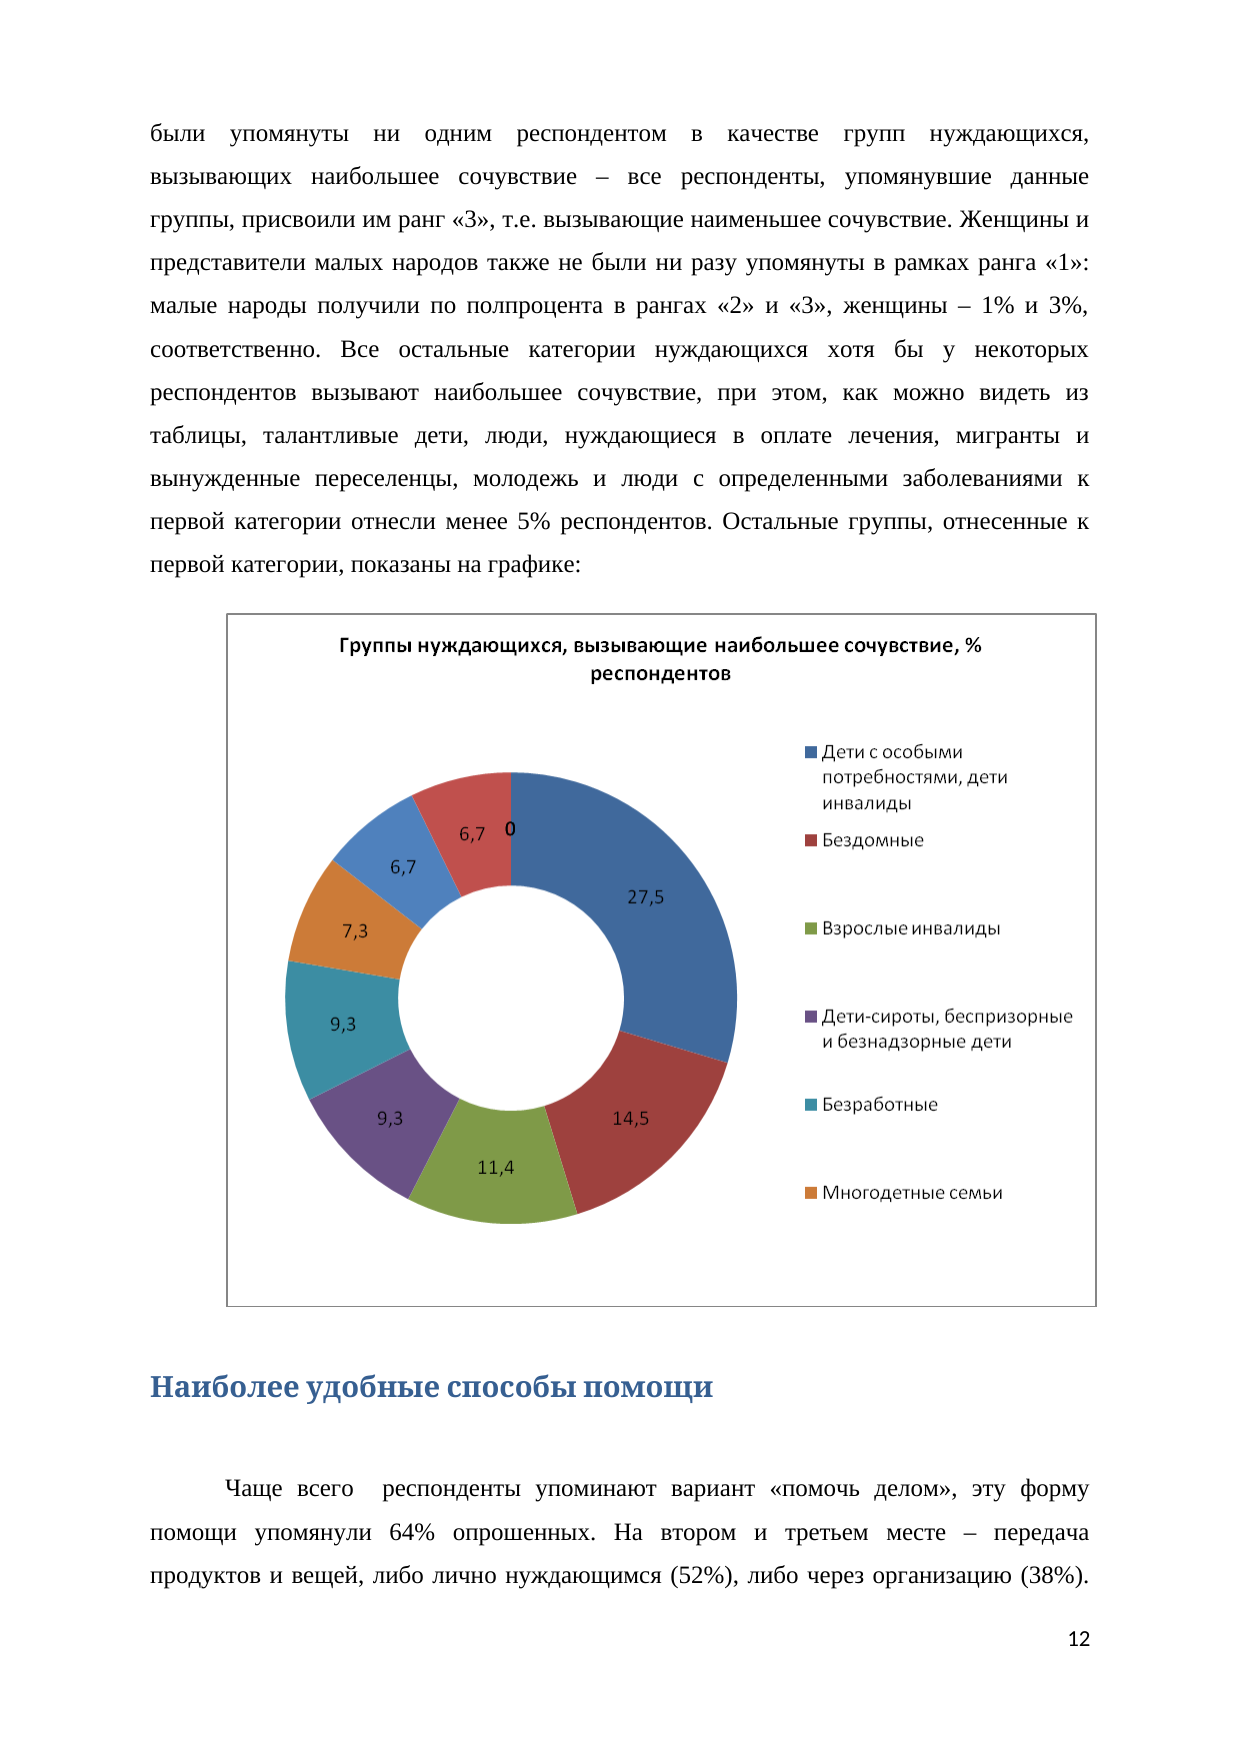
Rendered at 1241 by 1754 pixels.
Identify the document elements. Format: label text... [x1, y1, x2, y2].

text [150, 118, 1090, 578]
subtitle Наиболее удобные способы помощи [150, 1371, 1090, 1404]
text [150, 1473, 1090, 1588]
picture [225, 613, 1097, 1307]
